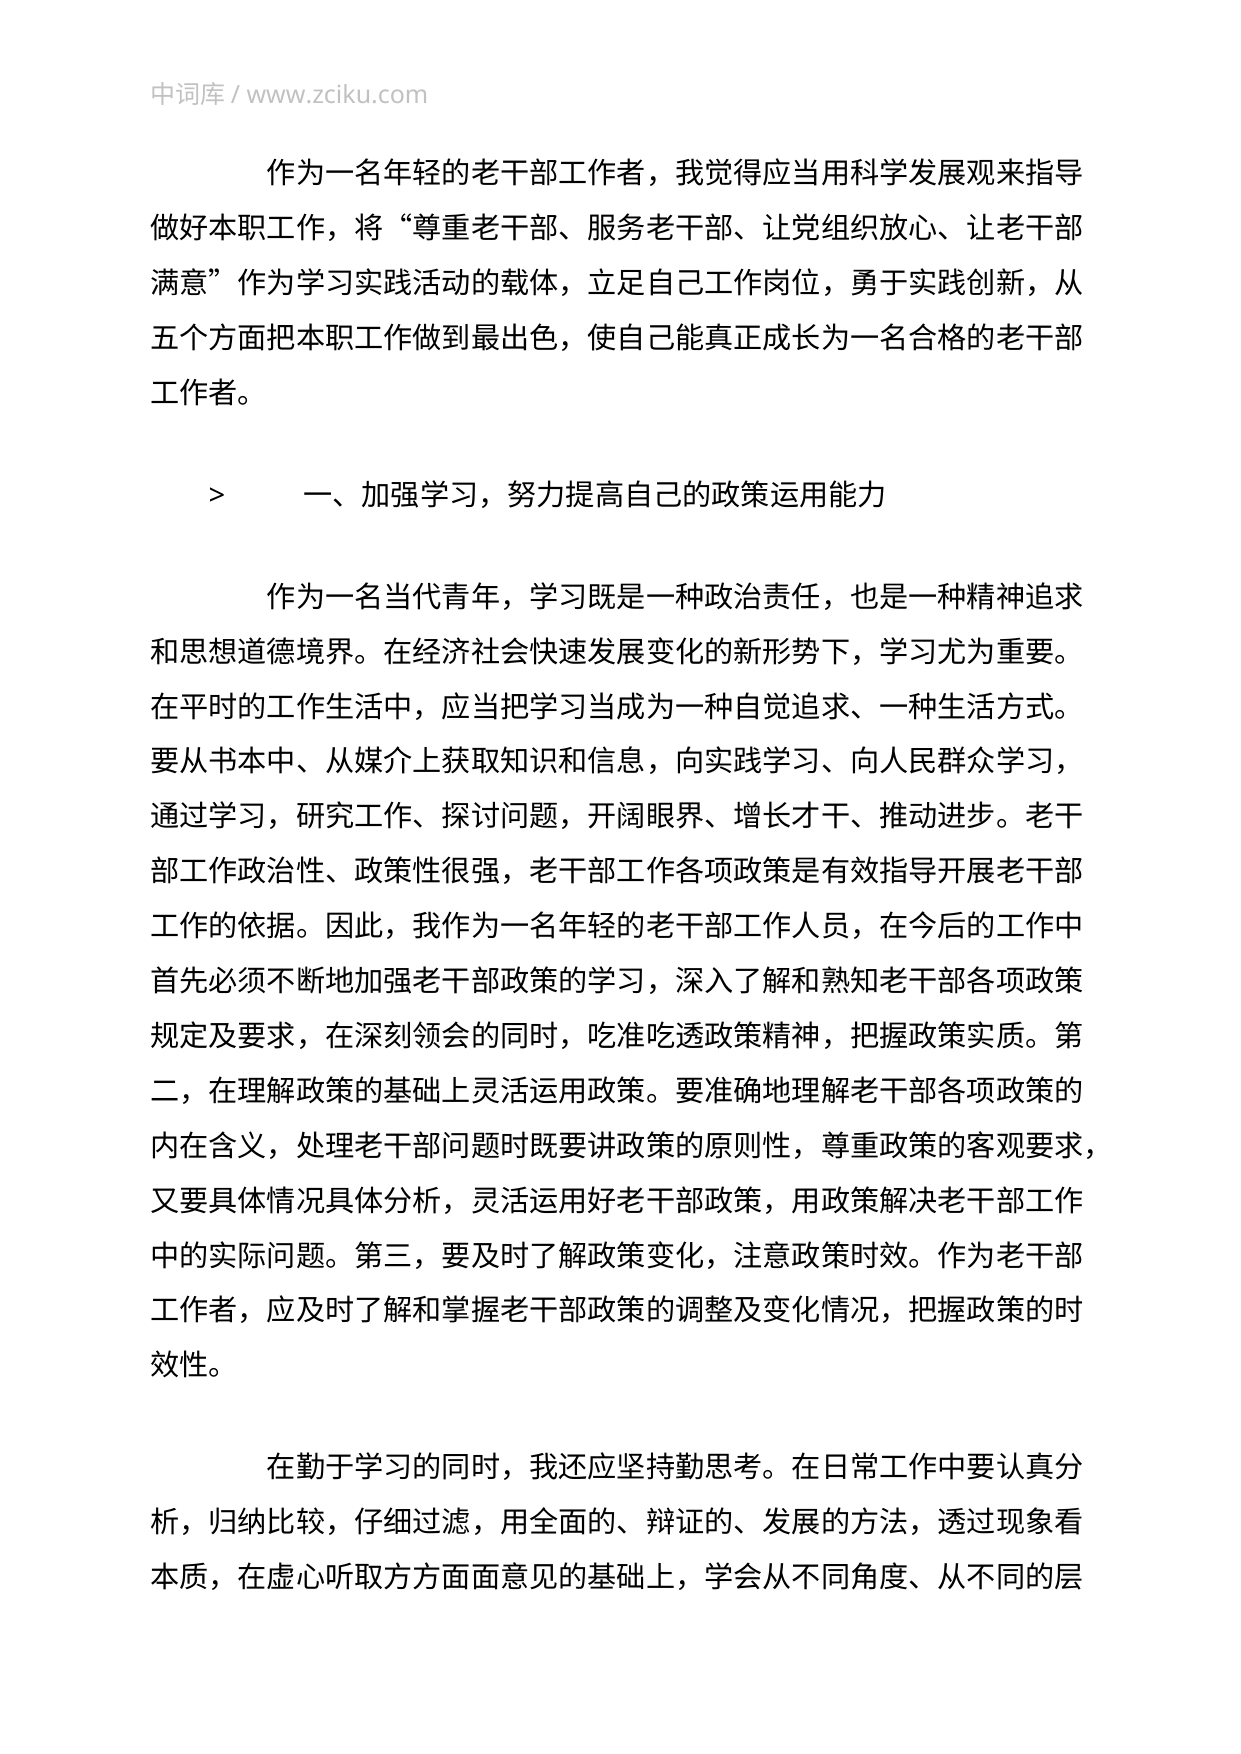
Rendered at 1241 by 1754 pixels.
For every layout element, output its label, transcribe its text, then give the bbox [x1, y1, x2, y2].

text > 一、加强学习，努力提高自己的政策运用能力 [150, 471, 1090, 514]
text 作为一名当代青年，学习既是一种政治责任，也是一种精神追求和思想道德境界。在经济社会快速发展变化的新形势下，学习尤为重要。在平时的工作生活中，应当把学习当成为一种自觉追求、一种生活方式。要从书本中、从媒介上获取知识和信息，向实践学习、向人民群众学习，通过学习，研究工作、探讨问题，开阔眼界、增长才干、推动进步。老干部工作政治性、政策性很强，老干部工作各项政策是有效指导开展老干部工作的依据。因此，我作为一名年轻的老干部工作人员，在今后的工作中首先必须不断地加强老干部政策的学习，深入了解和熟知老干部各项政策规定及要求，在深刻领会的同时，吃准吃透政策精神，把握政策实质。第二，在理解政策的基础上灵活运用政策。要准确地理解老干部各项政策的内在含义，处理老干部问题时既要讲政策的原则性，尊重政策的客观要求，又要具体情况具体分析，灵活运用好老干部政策，用政策解决老干部工作中的实际问题。第三，要及时了解政策变化，注意政策时效。作为老干部工作者，应及时了解和掌握老干部政策的调整及变化情况，把握政策的时效性。 [150, 573, 1090, 1384]
text 作为一名年轻的老干部工作者，我觉得应当用科学发展观来指导做好本职工作，将“尊重老干部、服务老干部、让党组织放心、让老干部满意”作为学习实践活动的载体，立足自己工作岗位，勇于实践创新，从五个方面把本职工作做到最出色，使自己能真正成长为一名合格的老干部工作者。 [150, 150, 1090, 412]
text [150, 1444, 1090, 1596]
